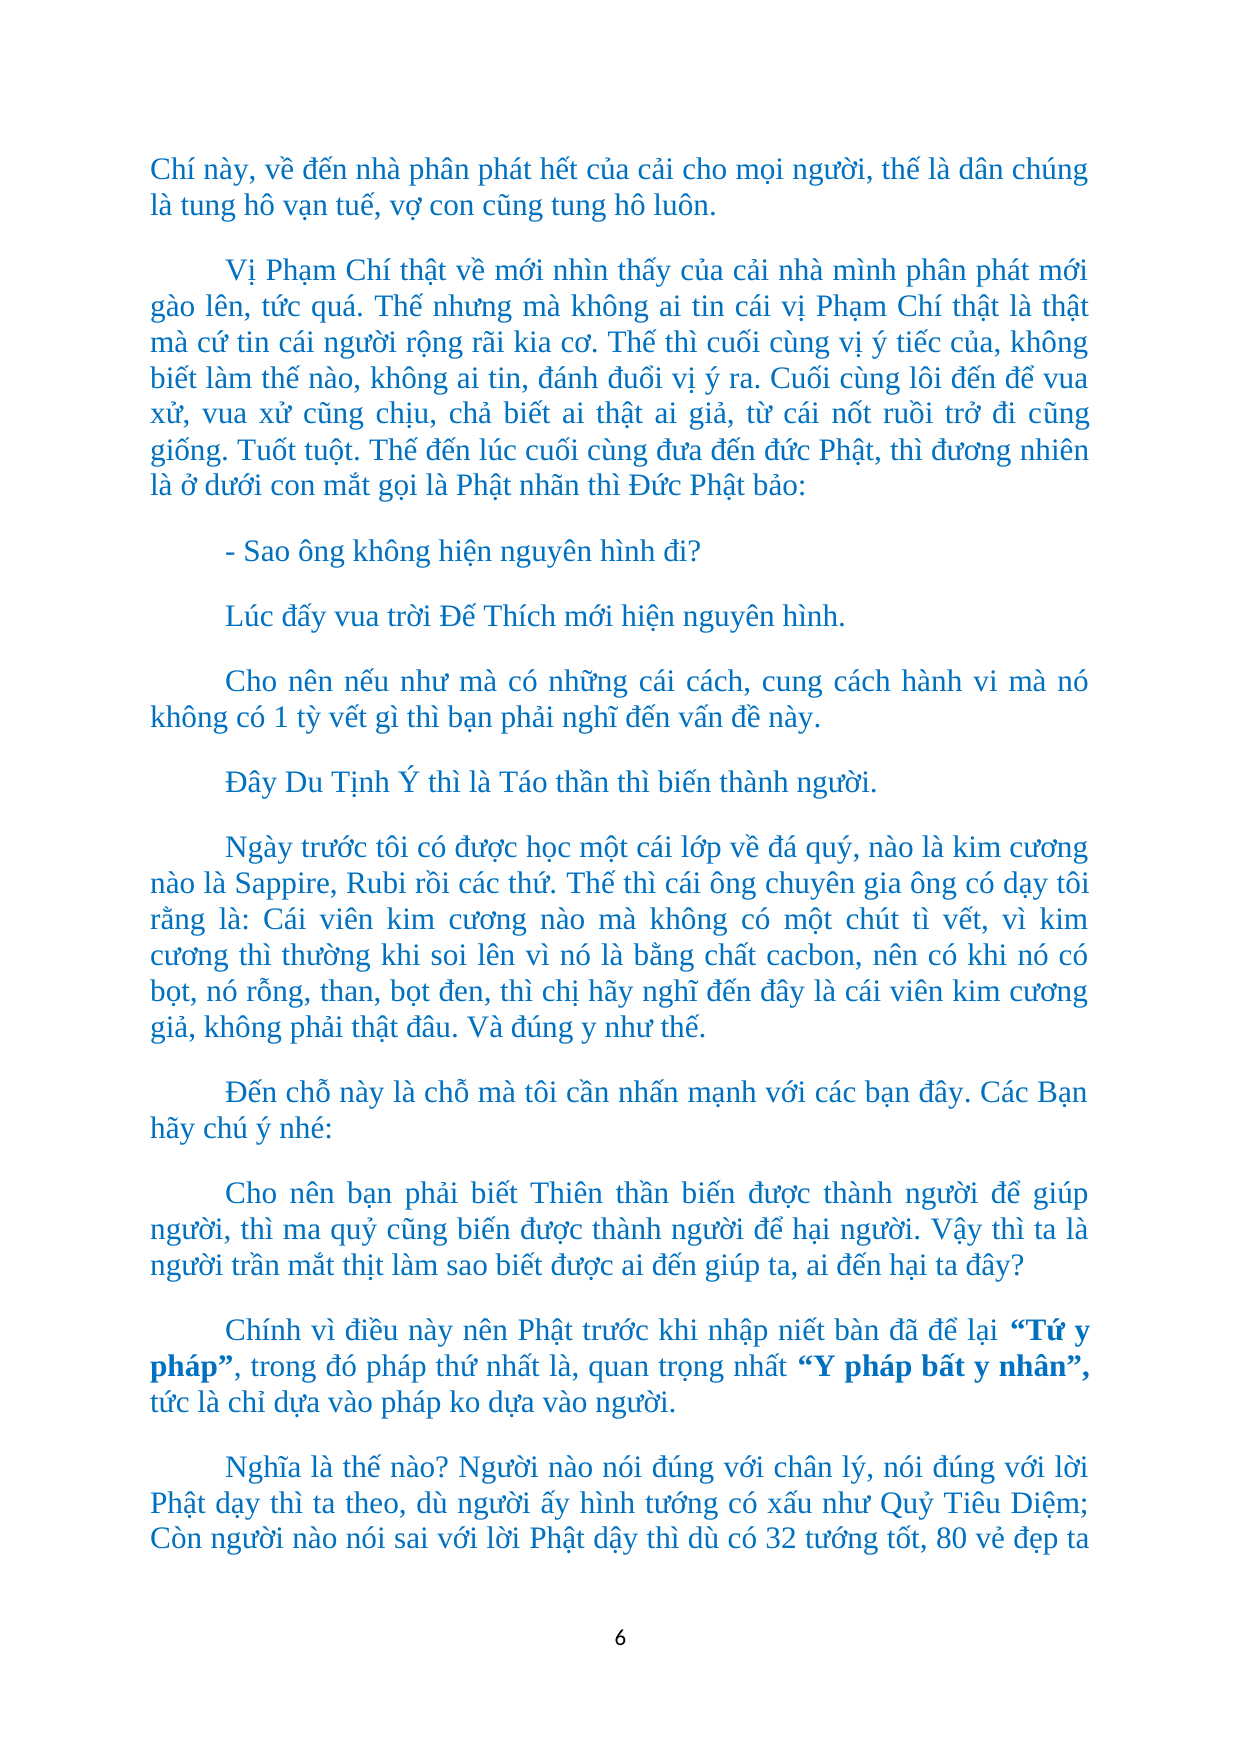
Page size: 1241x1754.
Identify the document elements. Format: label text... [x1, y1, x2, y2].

text Ngày trước tôi có được học một cái lớp về đá quý, nào là kim cương nào là Sappire, Rubi rồi các thứ. Thế thì cái ông chuyên gia ông có dạy tôi rằng là: Cái viên kim cương nào mà không có một chút tì vết, vì kim cương thì thường khi soi lên vì nó là bằng chất cacbon, nên có khi nó có bọt, nó rỗng, than, bọt đen, thì chị hãy nghĩ đến đây là cái viên kim cương giả, không phải thật đâu. Và đúng y như thế. [150, 828, 1090, 1044]
text - Sao ông không hiện nguyên hình đi? [150, 532, 1090, 568]
text Lúc đấy vua trời Đế Thích mới hiện nguyên hình. [150, 597, 1090, 633]
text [150, 1448, 1090, 1556]
text Vị Phạm Chí thật về mới nhìn thấy của cải nhà mình phân phát mới gào lên, tức quá. Thế nhưng mà không ai tin cái vị Phạm Chí thật là thật mà cứ tin cái người rộng rãi kia cơ. Thế thì cuối cùng vị ý tiếc của, không biết làm thế nào, không ai tin, đánh đuổi vị ý ra. Cuối cùng lôi đến để vua xử, vua xử cũng chịu, chả biết ai thật ai giả, từ cái nốt ruồi trở đi cũng giống. Tuốt tuột. Thế đến lúc cuối cùng đưa đến đức Phật, thì đương nhiên là ở dưới con mắt gọi là Phật nhãn thì Đức Phật bảo: [150, 251, 1090, 503]
text Cho nên nếu như mà có những cái cách, cung cách hành vi mà nó không có 1 tỳ vết gì thì bạn phải nghĩ đến vấn đề này. [150, 662, 1090, 734]
text Chính vì điều này nên Phật trước khi nhập niết bàn đã để lại “Tứ y pháp”, trong đó pháp thứ nhất là, quan trọng nhất “Y pháp bất y nhân”, tức là chỉ dựa vào pháp ko dựa vào người. [150, 1311, 1090, 1419]
text Đến chỗ này là chỗ mà tôi cần nhấn mạnh với các bạn đây. Các Bạn hãy chú ý nhé: [150, 1073, 1090, 1145]
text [150, 150, 1090, 222]
text Cho nên bạn phải biết Thiên thần biến được thành người để giúp người, thì ma quỷ cũng biến được thành người để hại người. Vậy thì ta là người trần mắt thịt làm sao biết được ai đến giúp ta, ai đến hại ta đây? [150, 1174, 1090, 1282]
text Đây Du Tịnh Ý thì là Táo thần thì biến thành người. [150, 763, 1090, 799]
